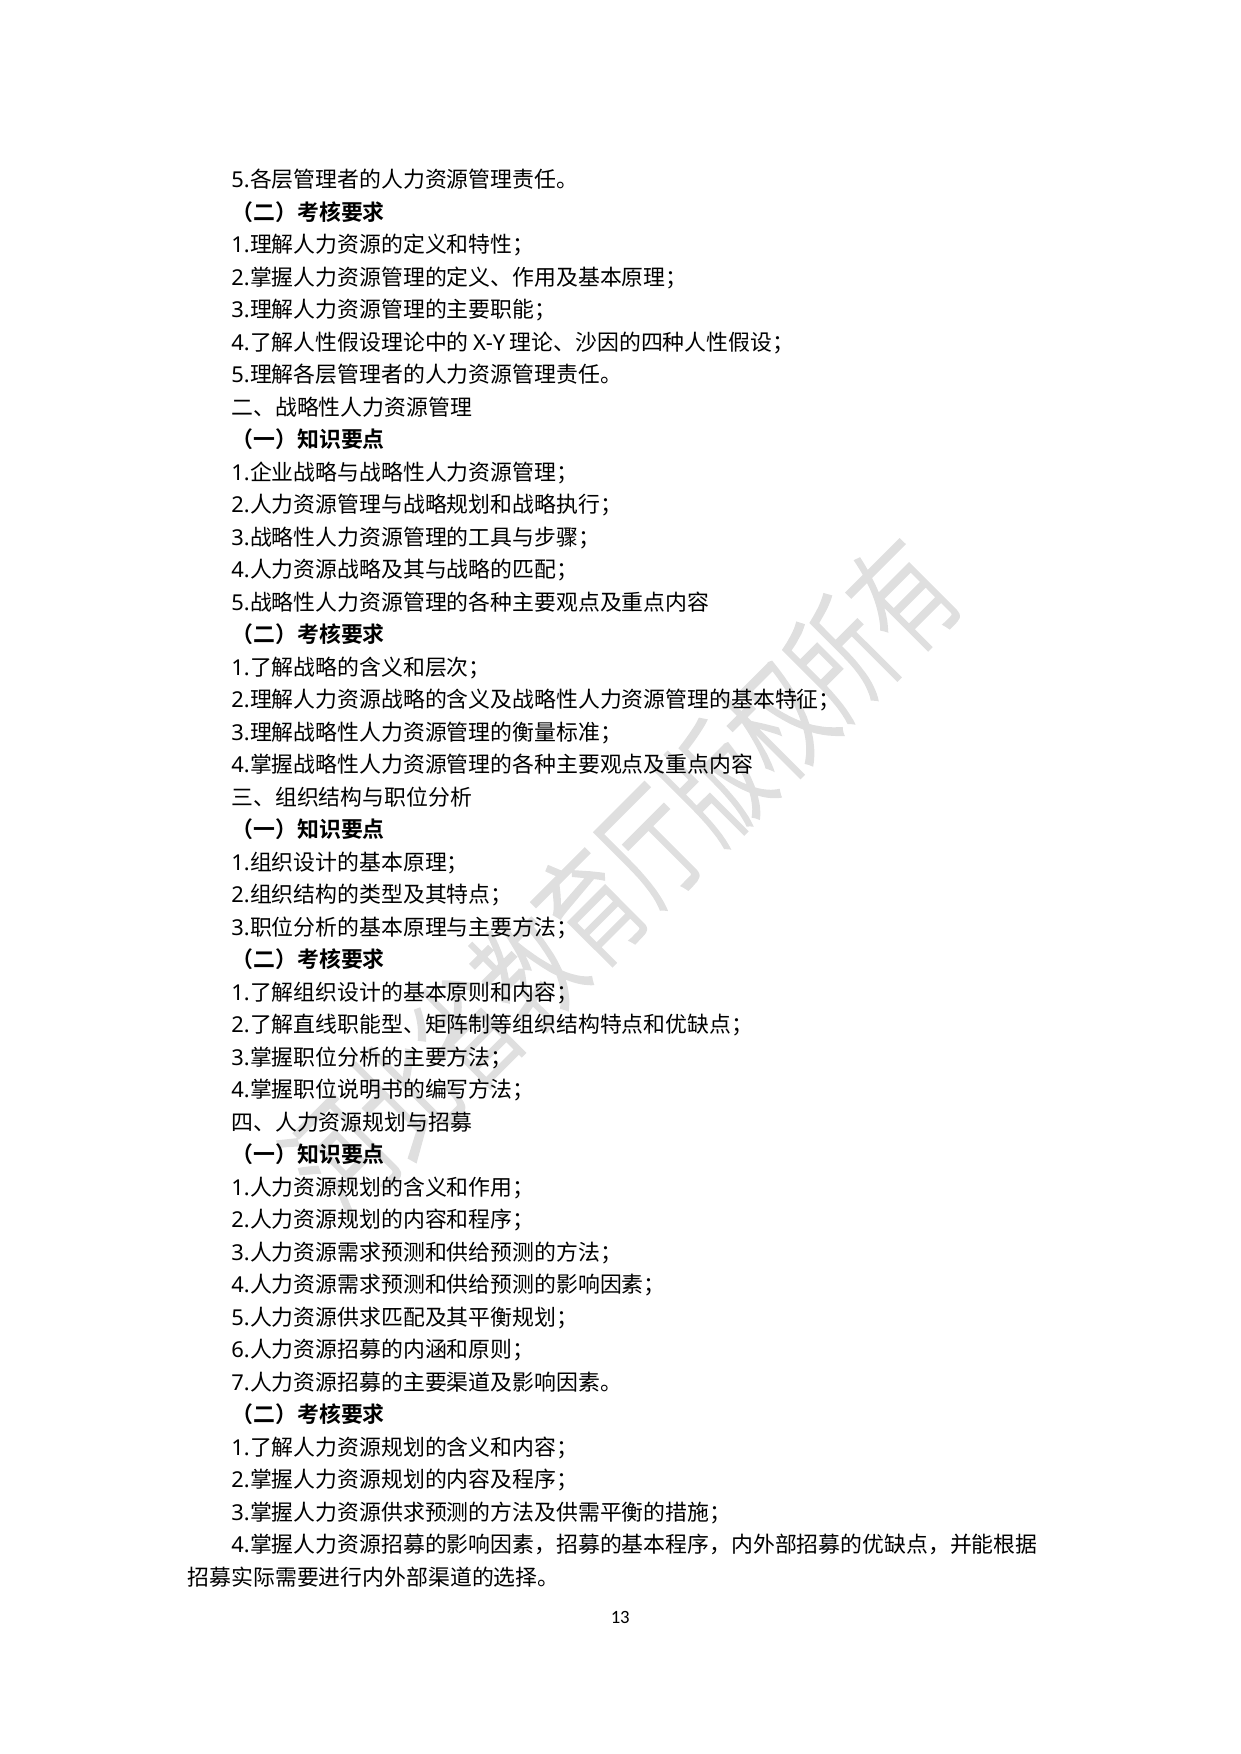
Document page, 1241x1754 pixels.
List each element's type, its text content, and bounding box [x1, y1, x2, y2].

text 2.理解人力资源战略的含义及战略性人力资源管理的基本特征； [187, 682, 1053, 714]
text （二）考核要求 [187, 617, 1053, 649]
text 6.人力资源招募的内涵和原则； [187, 1332, 1053, 1364]
text （一）知识要点 [187, 1137, 1053, 1169]
text 3.职位分析的基本原理与主要方法； [187, 909, 1053, 942]
text 2.人力资源管理与战略规划和战略执行； [187, 487, 1053, 519]
text 2.组织结构的类型及其特点； [187, 877, 1053, 909]
text 4.了解人性假设理论中的X-Y理论、沙因的四种人性假设； [187, 324, 1053, 357]
text 5.理解各层管理者的人力资源管理责任。 [187, 357, 1053, 389]
text 2.掌握人力资源规划的内容及程序； [187, 1462, 1053, 1494]
text 2.了解直线职能型、矩阵制等组织结构特点和优缺点； [187, 1007, 1053, 1039]
text 1.了解人力资源规划的含义和内容； [187, 1429, 1053, 1462]
text 二、战略性人力资源管理 [187, 389, 1053, 422]
text （二）考核要求 [187, 1397, 1053, 1429]
text （二）考核要求 [187, 194, 1053, 227]
text 4.人力资源需求预测和供给预测的影响因素； [187, 1267, 1053, 1299]
text 1.人力资源规划的含义和作用； [187, 1169, 1053, 1202]
text 1.组织设计的基本原理； [187, 844, 1053, 877]
text 3.掌握职位分析的主要方法； [187, 1039, 1053, 1072]
text 7.人力资源招募的主要渠道及影响因素。 [187, 1364, 1053, 1397]
text 四、人力资源规划与招募 [187, 1104, 1053, 1137]
text 3.战略性人力资源管理的工具与步骤； [187, 519, 1053, 552]
text 4.掌握战略性人力资源管理的各种主要观点及重点内容 [187, 747, 1053, 779]
text 1.了解战略的含义和层次； [187, 649, 1053, 682]
text 三、组织结构与职位分析 [187, 779, 1053, 812]
text 3.掌握人力资源供求预测的方法及供需平衡的措施； [187, 1494, 1053, 1527]
text 5.战略性人力资源管理的各种主要观点及重点内容 [187, 584, 1053, 617]
text （一）知识要点 [187, 422, 1053, 454]
text 4.人力资源战略及其与战略的匹配； [187, 552, 1053, 584]
text 5.人力资源供求匹配及其平衡规划； [187, 1299, 1053, 1332]
text 1.理解人力资源的定义和特性； [187, 227, 1053, 259]
text 2.人力资源规划的内容和程序； [187, 1202, 1053, 1234]
text 3.理解人力资源管理的主要职能； [187, 292, 1053, 324]
text 2.掌握人力资源管理的定义、作用及基本原理； [187, 259, 1053, 292]
text 1.了解组织设计的基本原则和内容； [187, 974, 1053, 1007]
text 1.企业战略与战略性人力资源管理； [187, 454, 1053, 487]
text 4.掌握职位说明书的编写方法； [187, 1072, 1053, 1104]
text 3.人力资源需求预测和供给预测的方法； [187, 1234, 1053, 1267]
text 5.各层管理者的人力资源管理责任。 [187, 162, 1053, 194]
text （一）知识要点 [187, 812, 1053, 844]
text （二）考核要求 [187, 942, 1053, 974]
text 3.理解战略性人力资源管理的衡量标准； [187, 714, 1053, 747]
text 4.掌握人力资源招募的影响因素，招募的基本程序，内外部招募的优缺点，并能根据招募实际需要进行内外部渠道的选择。 [187, 1527, 1053, 1592]
